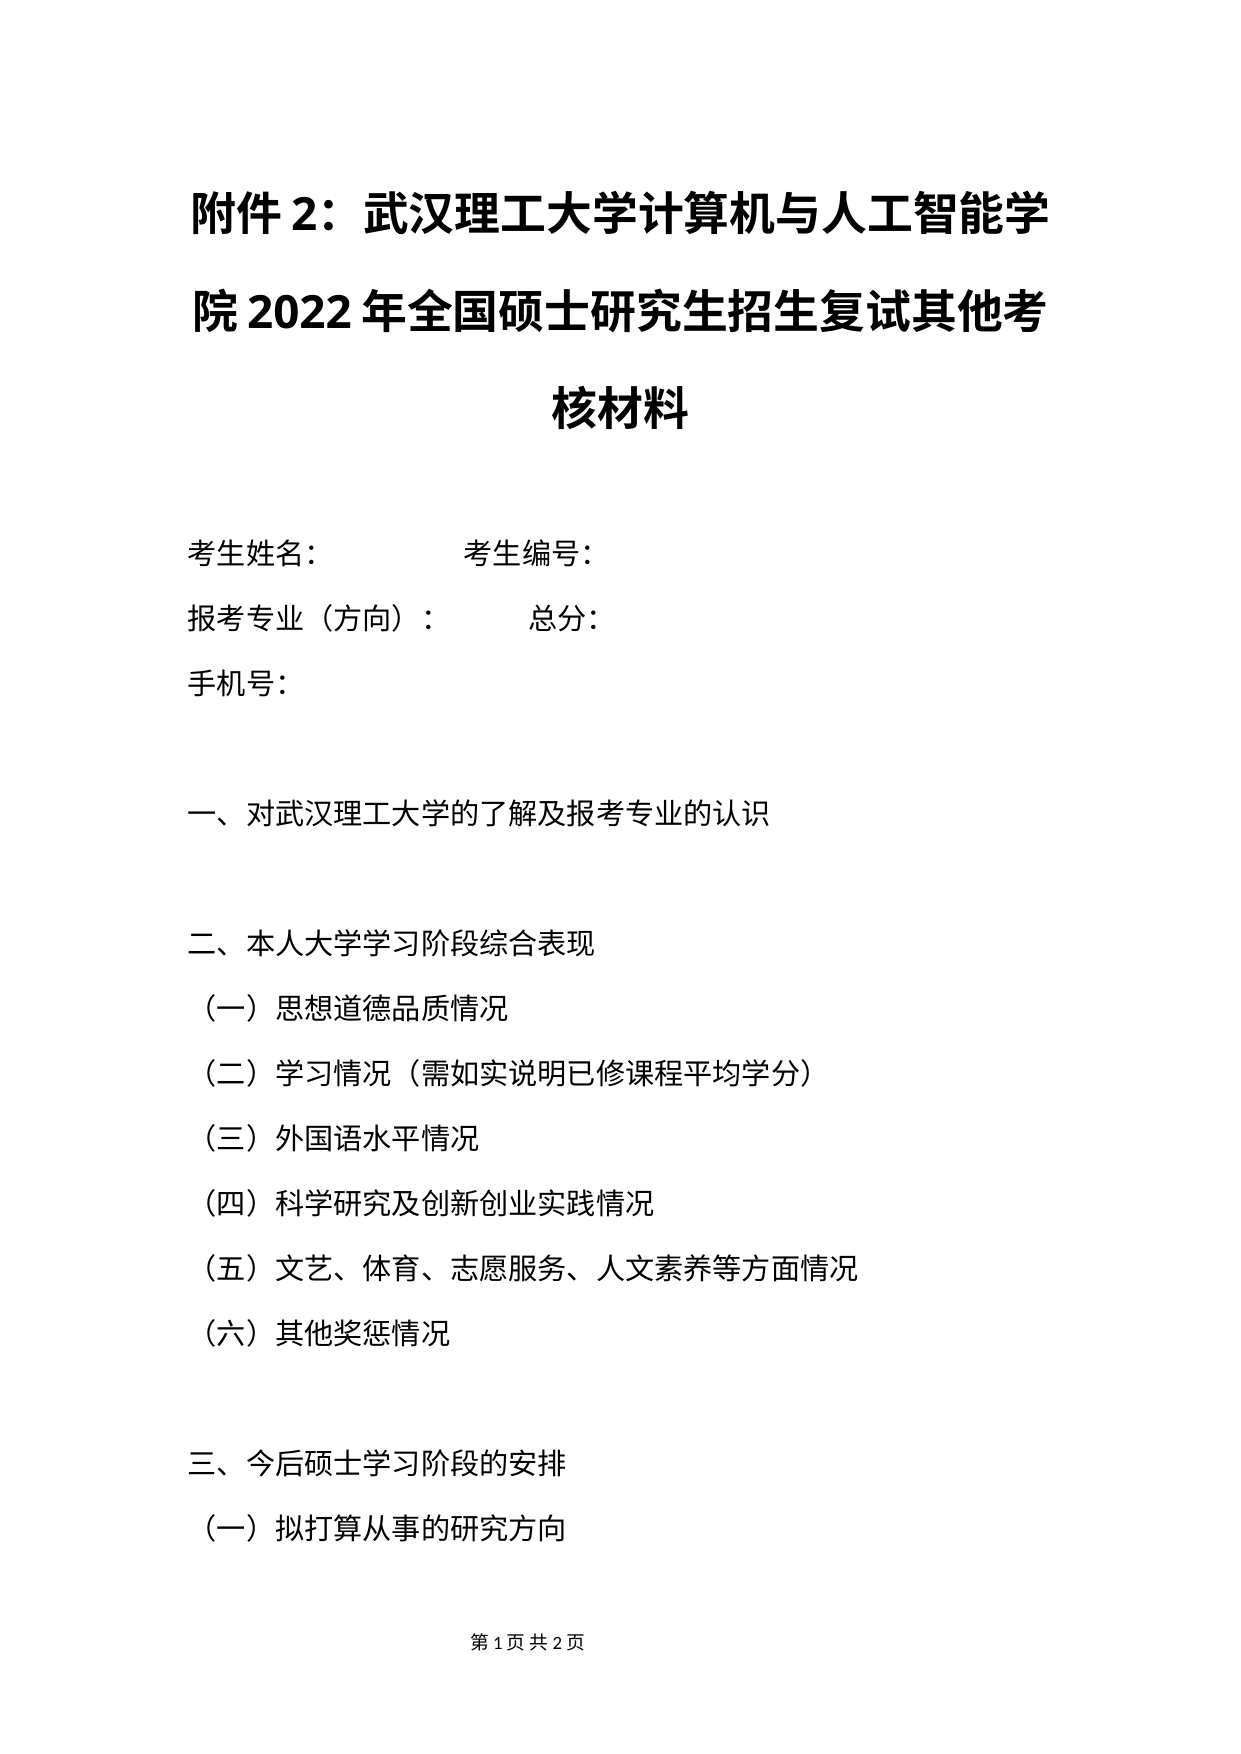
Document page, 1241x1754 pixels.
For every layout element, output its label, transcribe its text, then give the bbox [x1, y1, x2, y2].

list 今后硕士学习阶段的安排 [187, 1429, 1053, 1494]
list 科学研究及创新创业实践情况 [187, 1169, 1053, 1234]
list 文艺、体育、志愿服务、人文素养等方面情况 [187, 1234, 1053, 1299]
text 手机号： [187, 649, 1053, 714]
text 报考专业（方向）： 总分： [187, 584, 1053, 649]
list 思想道德品质情况 [187, 974, 1053, 1039]
text 附件2：武汉理工大学计算机与人工智能学院2022年全国硕士研究生招生复试其他考核材料 [187, 162, 1053, 454]
text 考生姓名： 考生编号： [187, 519, 1053, 584]
list 学习情况（需如实说明已修课程平均学分） [187, 1039, 1053, 1104]
list 对武汉理工大学的了解及报考专业的认识 [187, 779, 1053, 844]
list 外国语水平情况 [187, 1104, 1053, 1169]
list 本人大学学习阶段综合表现 [187, 909, 1053, 974]
list 其他奖惩情况 [187, 1299, 1053, 1364]
list 拟打算从事的研究方向 [187, 1494, 1053, 1559]
